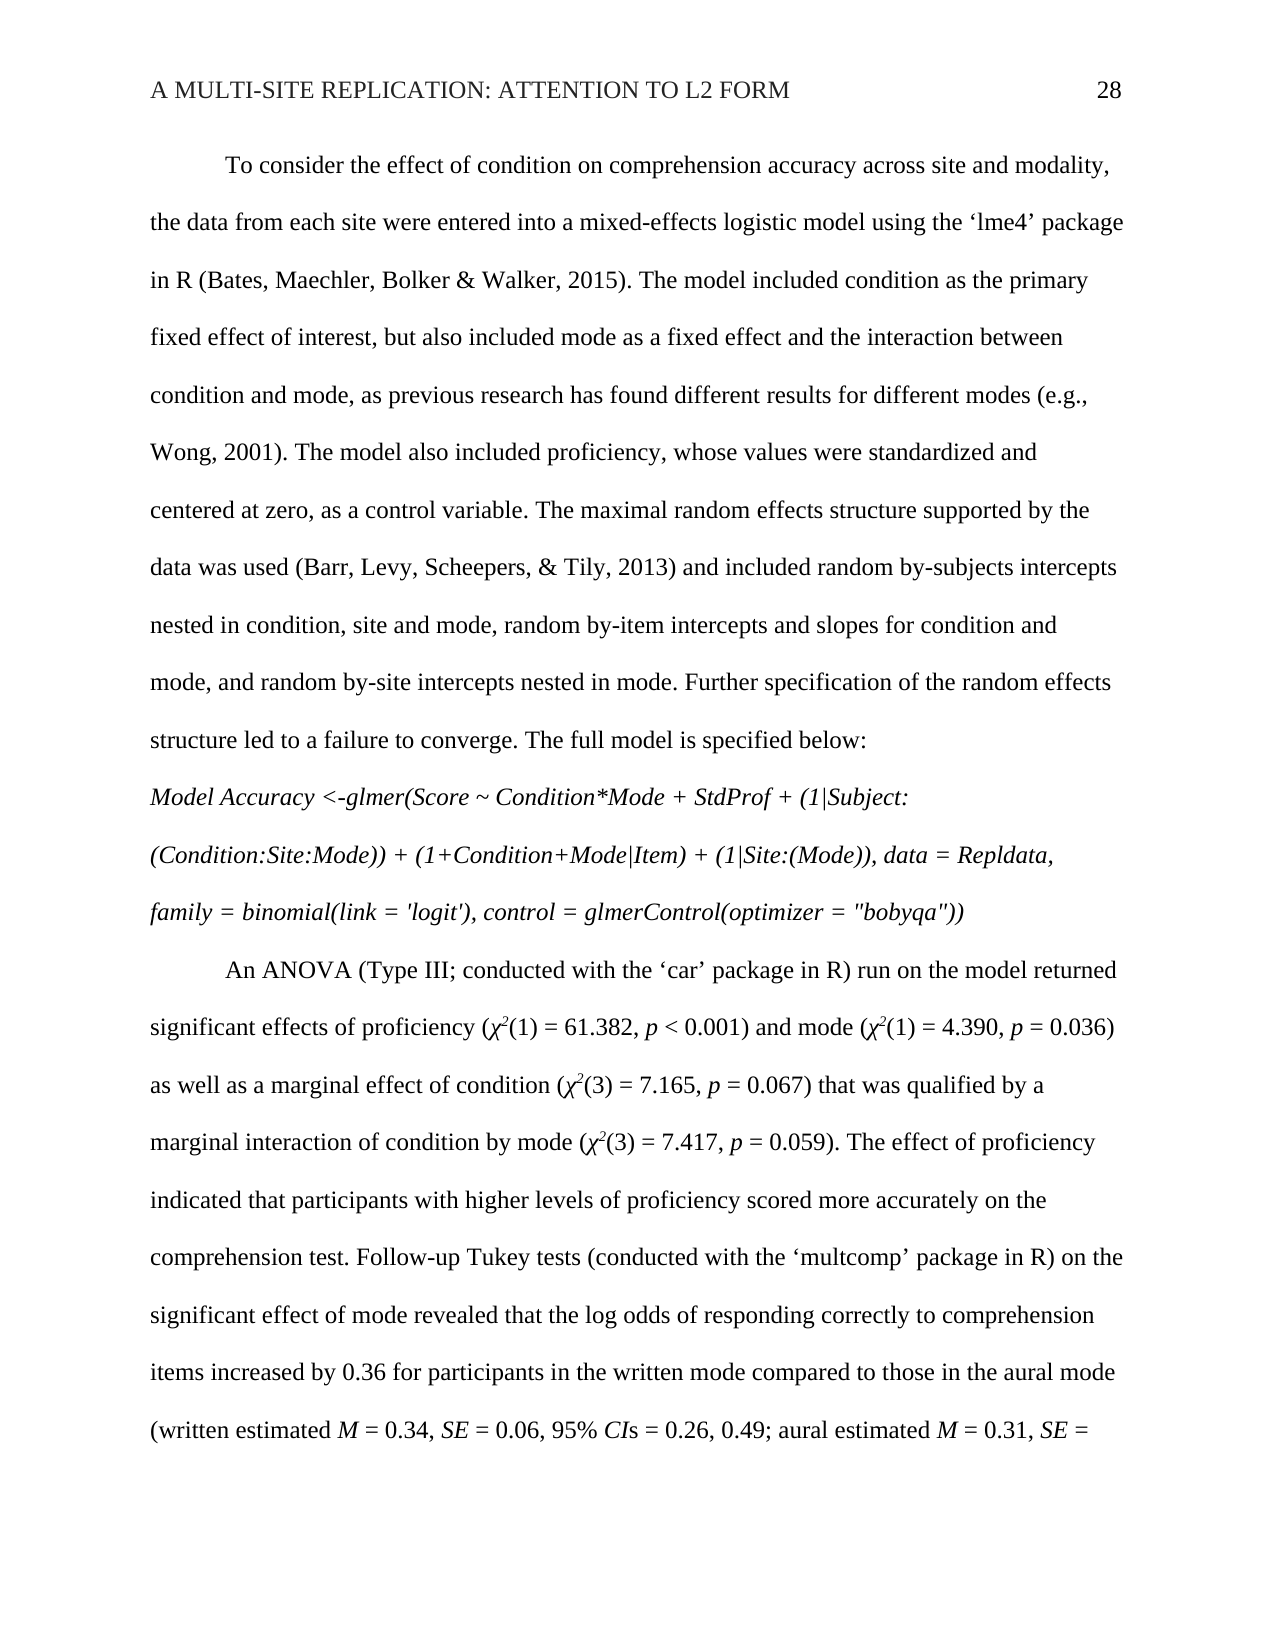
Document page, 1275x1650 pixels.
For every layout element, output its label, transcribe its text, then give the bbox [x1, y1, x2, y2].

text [150, 955, 1125, 1444]
text To consider the effect of condition on comprehension accuracy across site and modality, the data from each site were entered into a mixed-effects logistic model using the ‘lme4’ package in R (Bates, Maechler, Bolker & Walker, 2015). The model included condition as the primary fixed effect of interest, but also included mode as a fixed effect and the interaction between condition and mode, as previous research has found different results for different modes (e.g., Wong, 2001). The model also included proficiency, whose values were standardized and centered at zero, as a control variable. The maximal random effects structure supported by the data was used (Barr, Levy, Scheepers, & Tily, 2013) and included random by-subjects intercepts nested in condition, site and mode, random by-item intercepts and slopes for condition and mode, and random by-site intercepts nested in mode. Further specification of the random effects structure led to a failure to converge. The full model is specified below: [150, 150, 1125, 754]
text Model Accuracy <-glmer(Score ~ Condition*Mode + StdProf + (1|Subject:(Condition:Site:Mode)) + (1+Condition+Mode|Item) + (1|Site:(Mode)), data = Repldata, family = binomial(link = 'logit'), control = glmerControl(optimizer = "bobyqa")) [150, 782, 1125, 926]
